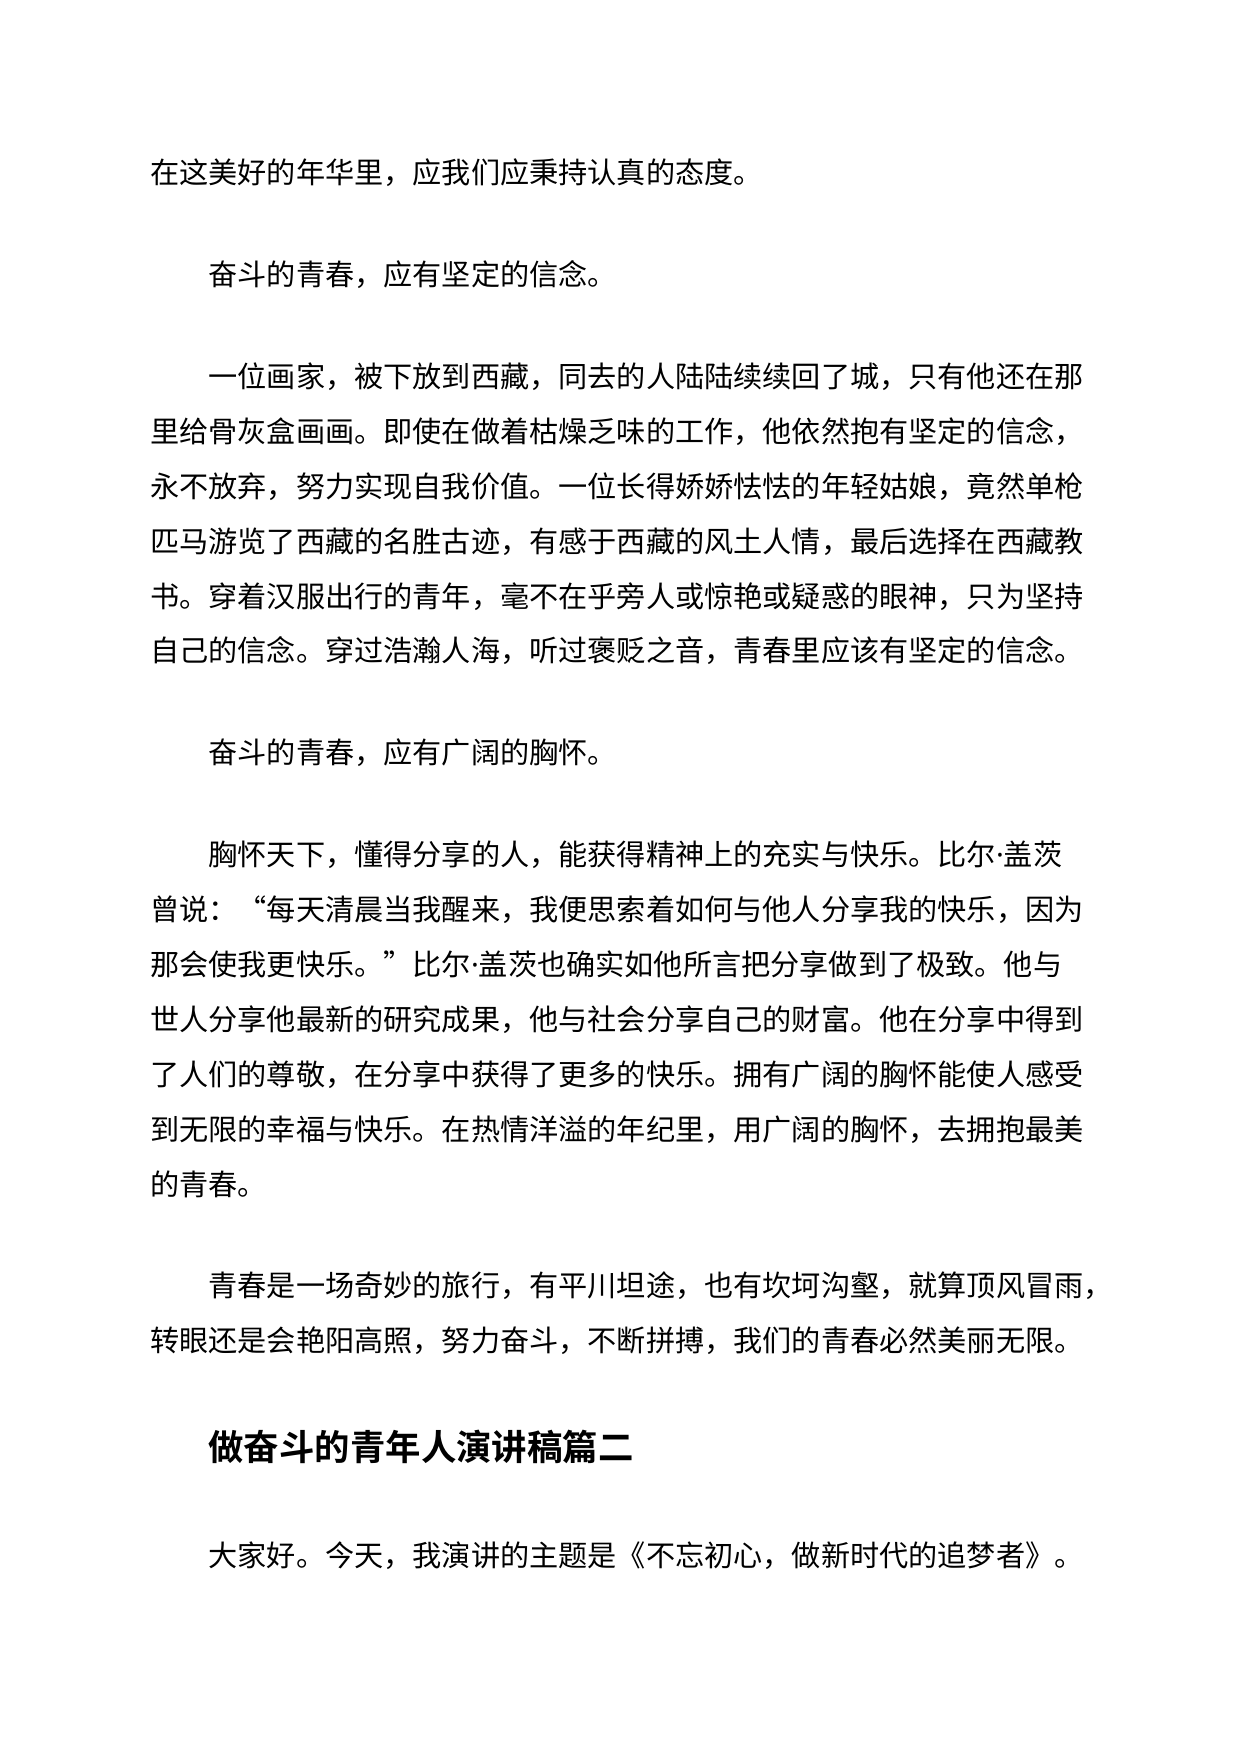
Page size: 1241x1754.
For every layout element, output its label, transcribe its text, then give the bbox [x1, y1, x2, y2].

text 做奋斗的青年人演讲稿篇二 [150, 1419, 1090, 1471]
text 奋斗的青春，应有坚定的信念。 [150, 252, 1090, 294]
text 奋斗的青春，应有广阔的胸怀。 [150, 730, 1090, 772]
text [150, 150, 1090, 192]
text 大家好。今天，我演讲的主题是《不忘初心，做新时代的追梦者》。 [150, 1533, 1090, 1575]
text 一位画家，被下放到西藏，同去的人陆陆续续回了城，只有他还在那里给骨灰盒画画。即使在做着枯燥乏味的工作，他依然抱有坚定的信念，永不放弃，努力实现自我价值。一位长得娇娇怯怯的年轻姑娘，竟然单枪匹马游览了西藏的名胜古迹，有感于西藏的风土人情，最后选择在西藏教书。穿着汉服出行的青年，毫不在乎旁人或惊艳或疑惑的眼神，只为坚持自己的信念。穿过浩瀚人海，听过褒贬之音，青春里应该有坚定的信念。 [150, 353, 1090, 670]
text 青春是一场奇妙的旅行，有平川坦途，也有坎坷沟壑，就算顶风冒雨，转眼还是会艳阳高照，努力奋斗，不断拼搏，我们的青春必然美丽无限。 [150, 1263, 1090, 1360]
text 胸怀天下，懂得分享的人，能获得精神上的充实与快乐。比尔·盖茨曾说：“每天清晨当我醒来，我便思索着如何与他人分享我的快乐，因为那会使我更快乐。”比尔·盖茨也确实如他所言把分享做到了极致。他与世人分享他最新的研究成果，他与社会分享自己的财富。他在分享中得到了人们的尊敬，在分享中获得了更多的快乐。拥有广阔的胸怀能使人感受到无限的幸福与快乐。在热情洋溢的年纪里，用广阔的胸怀，去拥抱最美的青春。 [150, 832, 1090, 1203]
